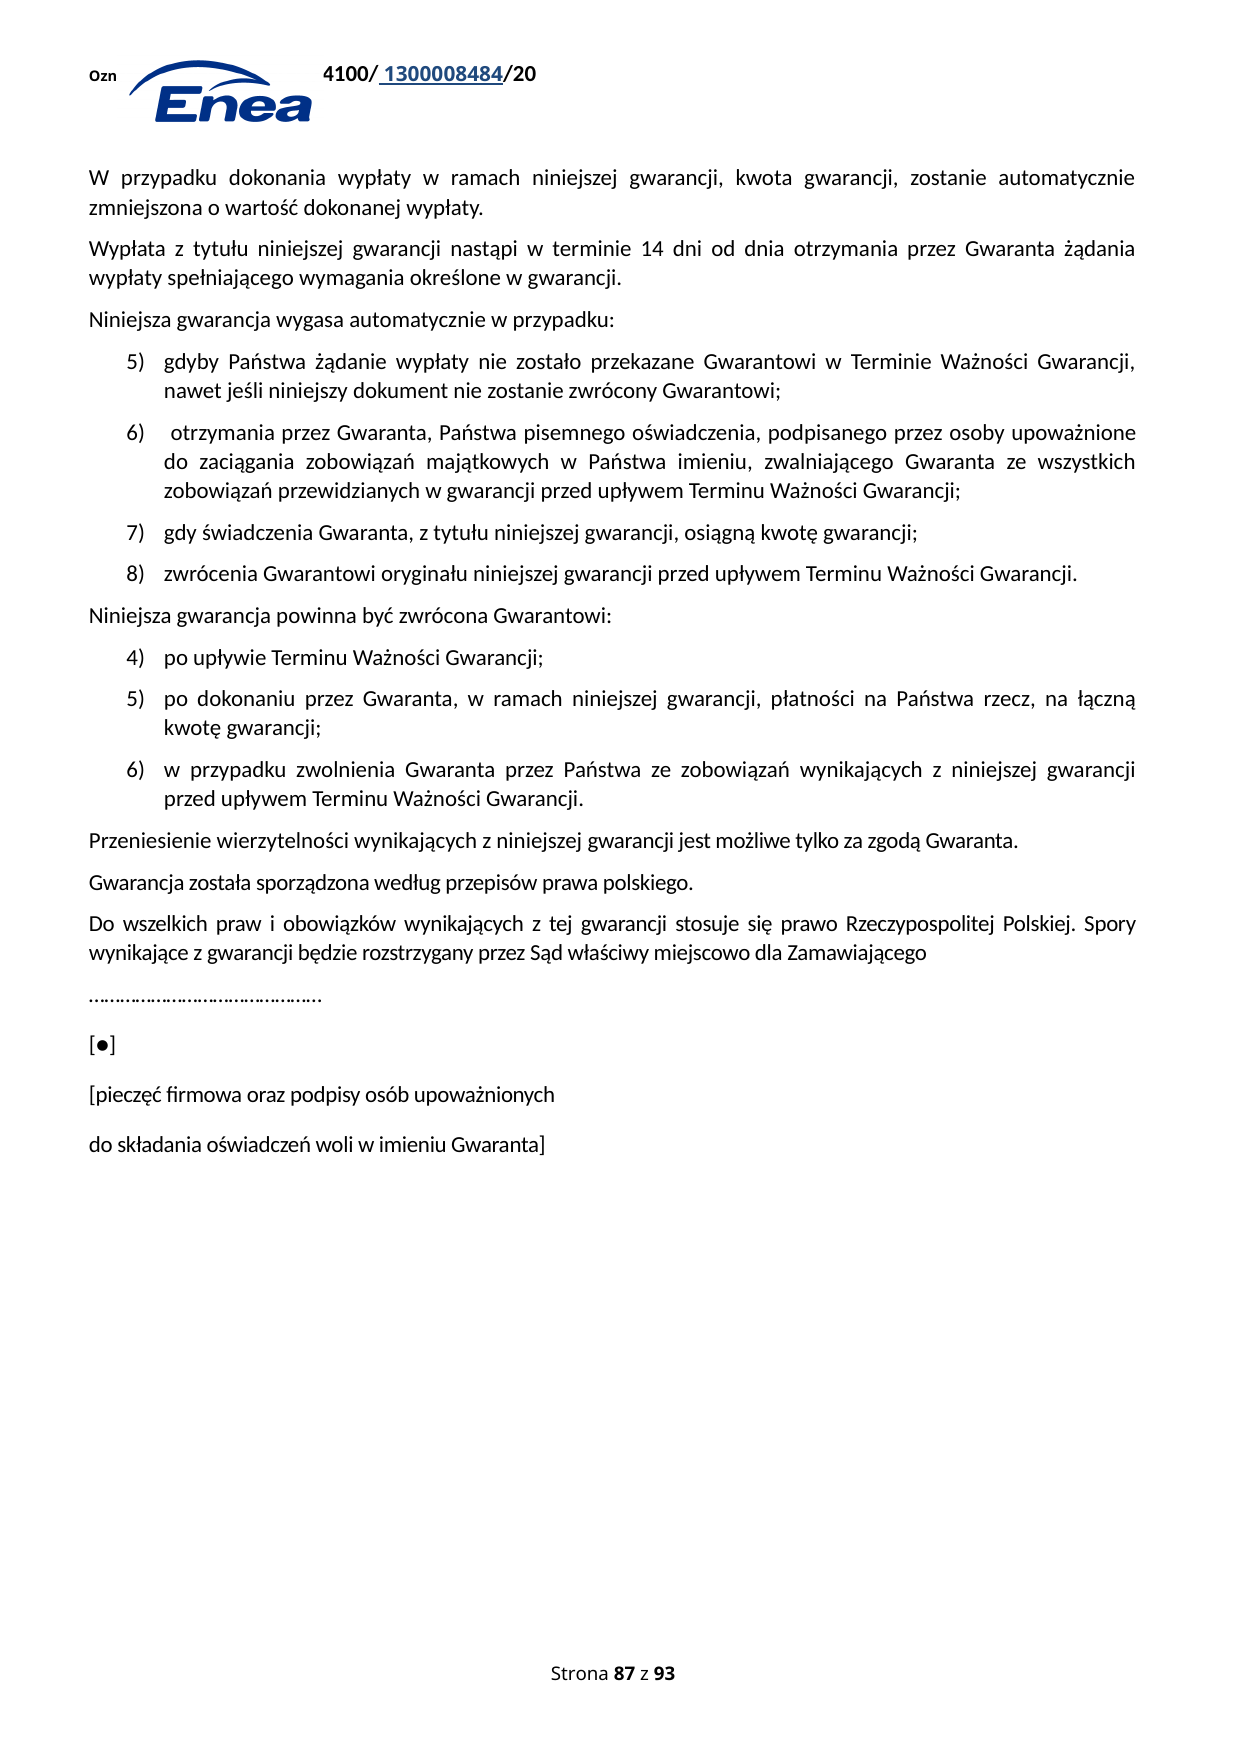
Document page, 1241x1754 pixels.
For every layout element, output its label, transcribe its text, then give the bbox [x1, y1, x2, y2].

list gdyby Państwa żądanie wypłaty nie zostało przekazane Gwarantowi w Terminie Ważności Gwarancji, nawet jeśli niniejszy dokument nie zostanie zwrócony Gwarantowi; [126, 346, 1137, 404]
list po dokonaniu przez Gwaranta, w ramach niniejszej gwarancji, płatności na Państwa rzecz, na łączną kwotę gwarancji; [126, 683, 1137, 742]
text ……………………………………… [89, 979, 1137, 1008]
text Niniejsza gwarancja wygasa automatycznie w przypadku: [89, 304, 1137, 333]
text [pieczęć firmowa oraz podpisy osób upoważnionych [89, 1079, 1137, 1108]
text Niniejsza gwarancja powinna być zwrócona Gwarantowi: [89, 600, 1137, 629]
list w przypadku zwolnienia Gwaranta przez Państwa ze zobowiązań wynikających z niniejszej gwarancji przed upływem Terminu Ważności Gwarancji. [126, 754, 1137, 812]
text do składania oświadczeń woli w imieniu Gwaranta] [89, 1129, 1137, 1158]
text Przeniesienie wierzytelności wynikających z niniejszej gwarancji jest możliwe tylko za zgodą Gwaranta. [89, 825, 1137, 854]
list gdy świadczenia Gwaranta, z tytułu niniejszej gwarancji, osiągną kwotę gwarancji; [126, 517, 1137, 546]
text Do wszelkich praw i obowiązków wynikających z tej gwarancji stosuje się prawo Rzeczypospolitej Polskiej. Spory wynikające z gwarancji będzie rozstrzygany przez Sąd właściwy miejscowo dla Zamawiającego [89, 908, 1137, 967]
text [●] [89, 1029, 1137, 1058]
picture [117, 50, 324, 124]
list zwrócenia Gwarantowi oryginału niniejszej gwarancji przed upływem Terminu Ważności Gwarancji. [126, 558, 1137, 587]
list otrzymania przez Gwaranta, Państwa pisemnego oświadczenia, podpisanego przez osoby upoważnione do zaciągania zobowiązań majątkowych w Państwa imieniu, zwalniającego Gwaranta ze wszystkich zobowiązań przewidzianych w gwarancji przed upływem Terminu Ważności Gwarancji; [126, 417, 1137, 504]
text W przypadku dokonania wypłaty w ramach niniejszej gwarancji, kwota gwarancji, zostanie automatycznie zmniejszona o wartość dokonanej wypłaty. [89, 162, 1137, 221]
text Gwarancja została sporządzona według przepisów prawa polskiego. [89, 867, 1137, 896]
list po upływie Terminu Ważności Gwarancji; [126, 642, 1137, 671]
text Wypłata z tytułu niniejszej gwarancji nastąpi w terminie 14 dni od dnia otrzymania przez Gwaranta żądania wypłaty spełniającego wymagania określone w gwarancji. [89, 233, 1137, 292]
